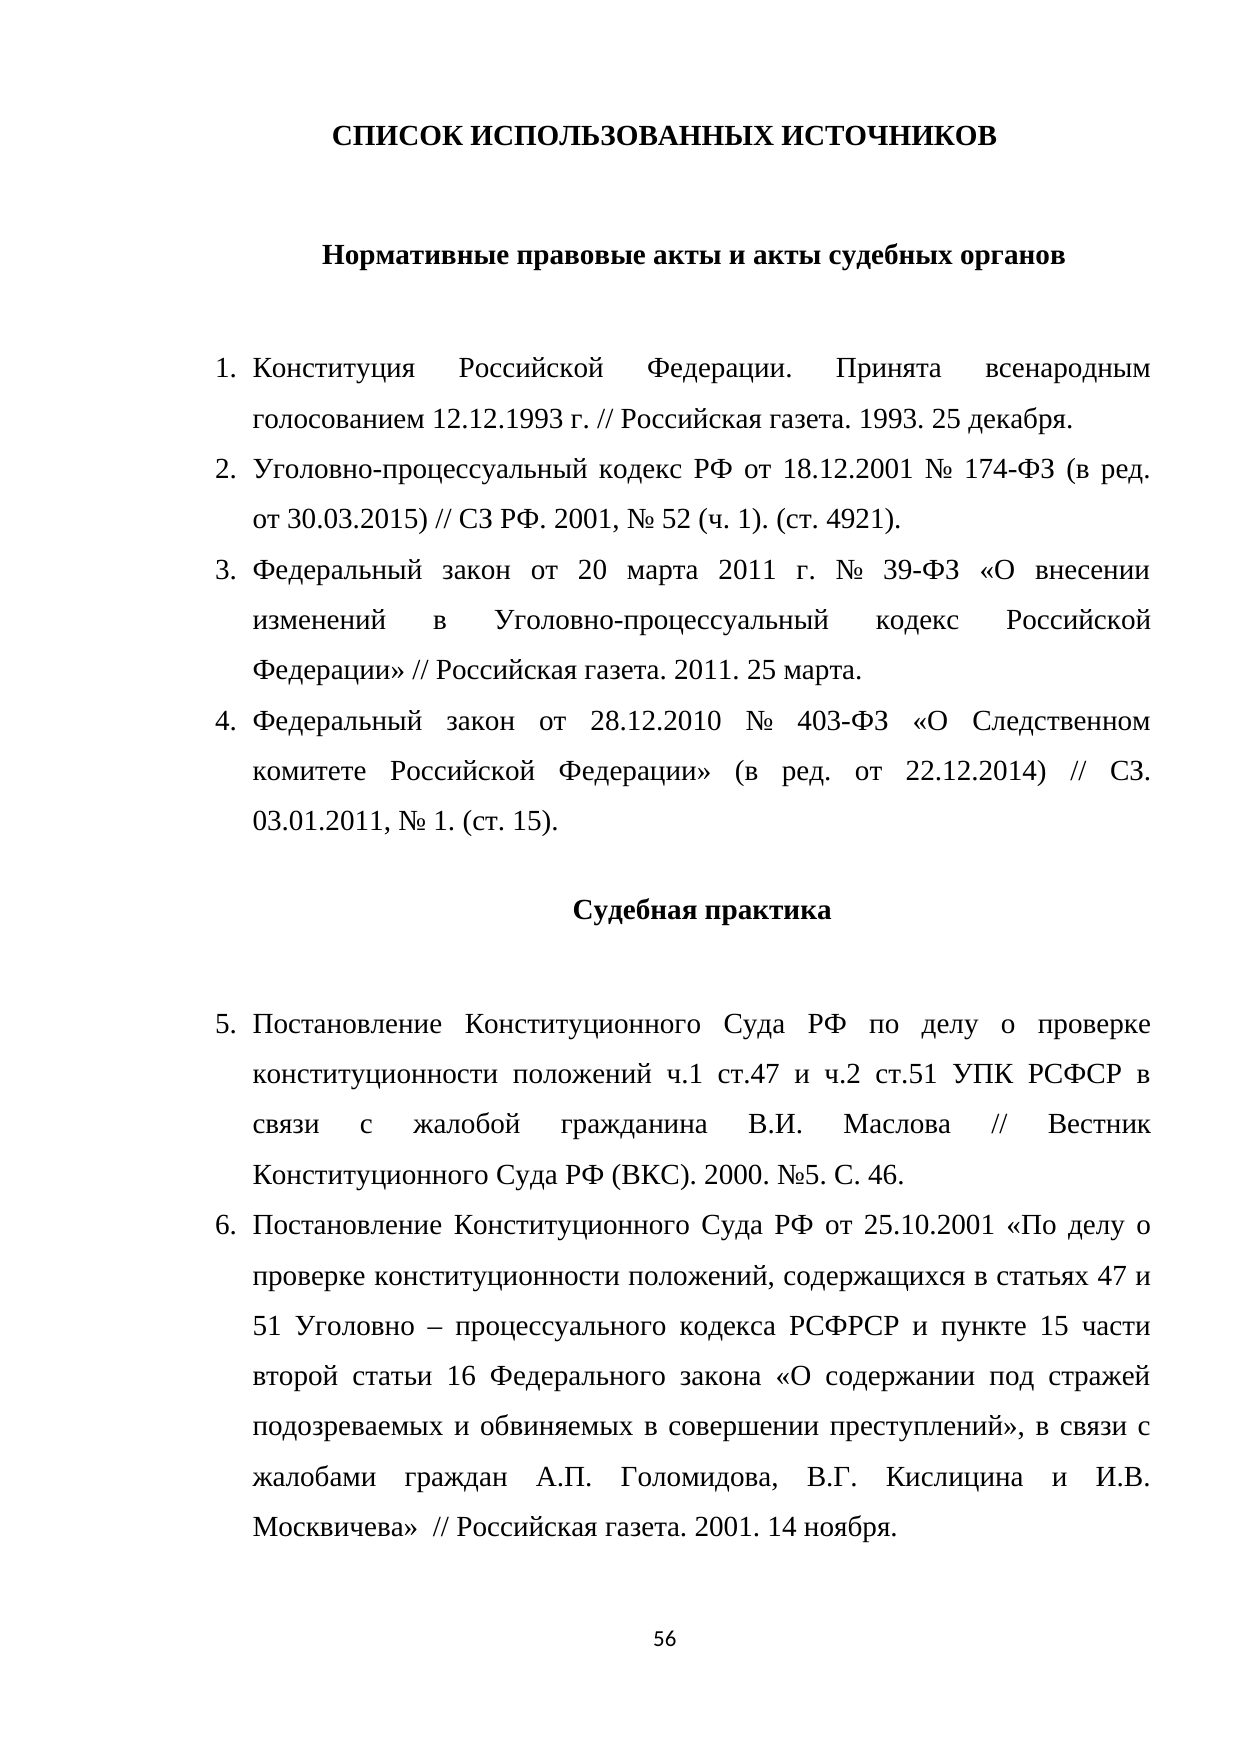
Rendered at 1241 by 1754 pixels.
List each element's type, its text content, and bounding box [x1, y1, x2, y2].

list Уголовно-процессуальный кодекс РФ от 18.12.2001 № 174-ФЗ (в ред. от 30.03.2015) // СЗ РФ. 2001, № 52 (ч. 1). (ст. 4921). [215, 451, 1152, 535]
list Федеральный закон от 28.12.2010 № 403-ФЗ «О Следственном комитете Российской Федерации» (в ред. от 22.12.2014) // СЗ. 03.01.2011, № 1. (ст. 15). [215, 703, 1152, 837]
text СПИСОК ИСПОЛЬЗОВАННЫХ ИСТОЧНИКОВ [177, 118, 1152, 152]
list Постановление Конституционного Суда РФ от 25.10.2001 «По делу о проверке конституционности положений, содержащихся в статьях 47 и 51 Уголовно – процессуального кодекса РСФРСР и пункте 15 части второй статьи 16 Федерального закона «О содержании под стражей подозреваемых и обвиняемых в совершении преступлений», в связи с жалобами граждан А.П. Голомидова, В.Г. Кислицина и И.В. Москвичева» // Российская газета. 2001. 14 ноября. [215, 1207, 1152, 1543]
text Нормативные правовые акты и акты судебных органов [177, 237, 1152, 270]
list Судебная практика [252, 892, 1152, 926]
list Постановление Конституционного Суда РФ по делу о проверке конституционности положений ч.1 ст.47 и ч.2 ст.51 УПК РСФСР в связи с жалобой гражданина В.И. Маслова // Вестник Конституционного Суда РФ (ВКС). 2000. №5. С. 46. [215, 1006, 1152, 1191]
list Федеральный закон от 20 марта 2011 г. № 39-ФЗ «О внесении изменений в Уголовно-процессуальный кодекс Российской Федерации» // Российская газета. 2011. 25 марта. [215, 552, 1152, 686]
list Конституция Российской Федерации. Принята всенародным голосованием 12.12.1993 г. // Российская газета. 1993. 25 декабря. [215, 351, 1152, 434]
